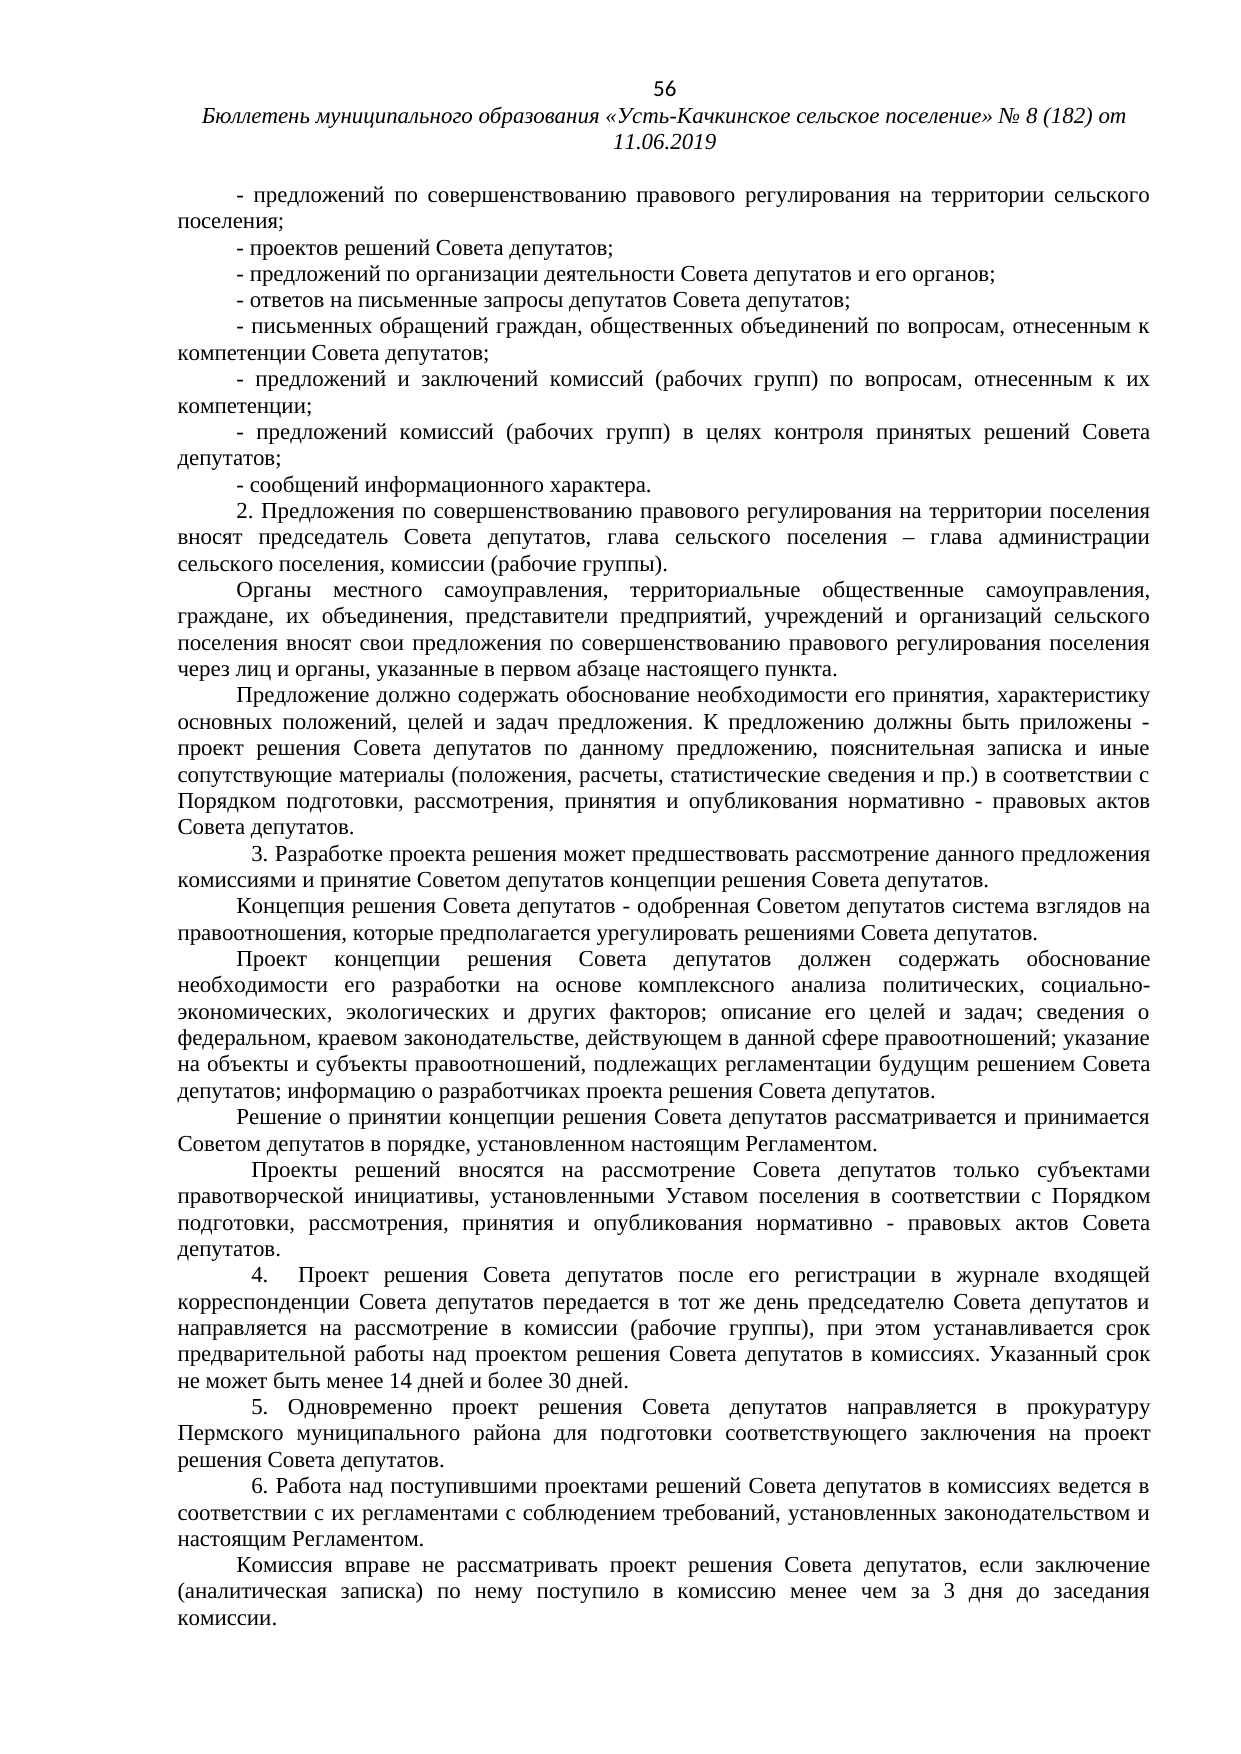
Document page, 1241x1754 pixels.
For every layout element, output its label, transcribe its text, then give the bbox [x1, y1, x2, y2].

text 5. Одновременно проект решения Совета депутатов направляется в прокуратуру Пермского муниципального района для подготовки соответствующего заключения на проект решения Совета депутатов. [177, 1393, 1152, 1472]
text - ответов на письменные запросы депутатов Совета депутатов; [177, 286, 1152, 313]
text - письменных обращений граждан, общественных объединений по вопросам, отнесенным к компетенции Совета депутатов; [177, 313, 1152, 365]
text Проект концепции решения Совета депутатов должен содержать обоснование необходимости его разработки на основе комплексного анализа политических, социально-экономических, экологических и других факторов; описание его целей и задач; сведения о федеральном, краевом законодательстве, действующем в данной сфере правоотношений; указание на объекты и субъекты правоотношений, подлежащих регламентации будущим решением Совета депутатов; информацию о разработчиках проекта решения Совета депутатов. [177, 945, 1152, 1103]
text 3. Разработке проекта решения может предшествовать рассмотрение данного предложения комиссиями и принятие Советом депутатов концепции решения Совета депутатов. [177, 840, 1152, 892]
text Комиссия вправе не рассматривать проект решения Совета депутатов, если заключение (аналитическая записка) по нему поступило в комиссию менее чем за 3 дня до заседания комиссии. [177, 1551, 1152, 1630]
text Органы местного самоуправления, территориальные общественные самоуправления, граждане, их объединения, представители предприятий, учреждений и организаций сельского поселения вносят свои предложения по совершенствованию правового регулирования поселения через лиц и органы, указанные в первом абзаце настоящего пункта. [177, 576, 1152, 682]
text - предложений по совершенствованию правового регулирования на территории сельского поселения; [177, 181, 1152, 233]
text - проектов решений Совета депутатов; [177, 233, 1152, 260]
text - предложений по организации деятельности Совета депутатов и его органов; [177, 260, 1152, 286]
text - предложений комиссий (рабочих групп) в целях контроля принятых решений Совета депутатов; [177, 418, 1152, 471]
text Концепция решения Совета депутатов - одобренная Советом депутатов система взглядов на правоотношения, которые предполагается урегулировать решениями Совета депутатов. [177, 892, 1152, 945]
text - сообщений информационного характера. [177, 471, 1152, 497]
text - предложений и заключений комиссий (рабочих групп) по вопросам, отнесенным к их компетенции; [177, 365, 1152, 418]
text 6. Работа над поступившими проектами решений Совета депутатов в комиссиях ведется в соответствии с их регламентами с соблюдением требований, установленных законодательством и настоящим Регламентом. [177, 1472, 1152, 1551]
text Решение о принятии концепции решения Совета депутатов рассматривается и принимается Советом депутатов в порядке, установленном настоящим Регламентом. [177, 1103, 1152, 1156]
text 4. Проект решения Совета депутатов после его регистрации в журнале входящей корреспонденции Совета депутатов передается в тот же день председателю Совета депутатов и направляется на рассмотрение в комиссии (рабочие группы), при этом устанавливается срок предварительной работы над проектом решения Совета депутатов в комиссиях. Указанный срок не может быть менее 14 дней и более 30 дней. [177, 1261, 1152, 1393]
text Предложение должно содержать обоснование необходимости его принятия, характеристику основных положений, целей и задач предложения. К предложению должны быть приложены - проект решения Совета депутатов по данному предложению, пояснительная записка и иные сопутствующие материалы (положения, расчеты, статистические сведения и пр.) в соответствии с Порядком подготовки, рассмотрения, принятия и опубликования нормативно - правовых актов Совета депутатов. [177, 682, 1152, 840]
text 2. Предложения по совершенствованию правового регулирования на территории поселения вносят председатель Совета депутатов, глава сельского поселения – глава администрации сельского поселения, комиссии (рабочие группы). [177, 497, 1152, 576]
text Проекты решений вносятся на рассмотрение Совета депутатов только субъектами правотворческой инициативы, установленными Уставом поселения в соответствии с Порядком подготовки, рассмотрения, принятия и опубликования нормативно - правовых актов Совета депутатов. [177, 1156, 1152, 1261]
